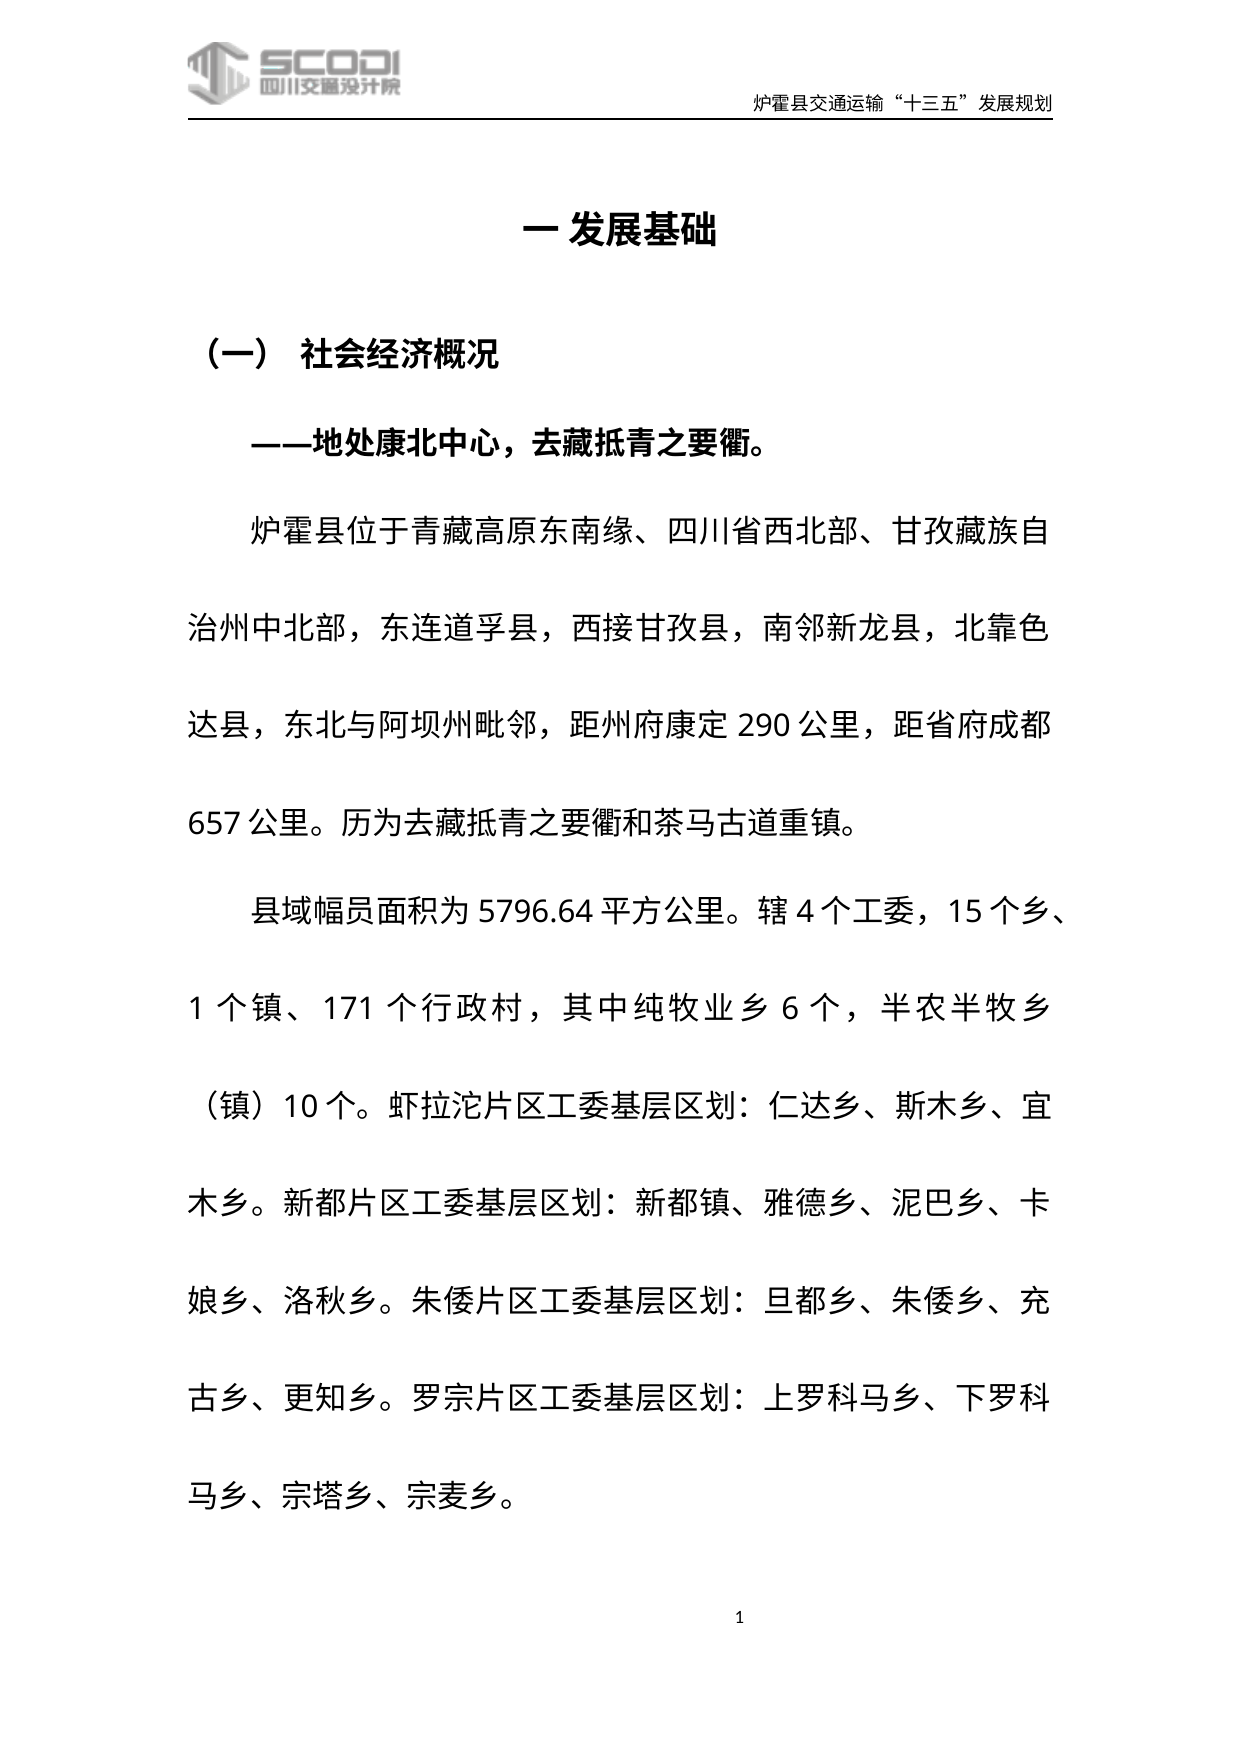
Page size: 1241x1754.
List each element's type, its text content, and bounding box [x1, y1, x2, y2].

text 炉霍县位于青藏高原东南缘、四川省西北部、甘孜藏族自治州中北部，东连道孚县，西接甘孜县，南邻新龙县，北靠色达县，东北与阿坝州毗邻，距州府康定290公里，距省府成都657公里。历为去藏抵青之要衢和茶马古道重镇。 [187, 496, 1053, 853]
text ——地处康北中心，去藏抵青之要衢。 [187, 408, 1053, 473]
text 一 发展基础 [187, 194, 1053, 259]
picture [187, 42, 402, 108]
list 社会经济概况 [187, 319, 1053, 384]
text 县域幅员面积为5796.64平方公里。辖4个工委，15个乡、1个镇、171个行政村，其中纯牧业乡6个，半农半牧乡（镇）10个。虾拉沱片区工委基层区划：仁达乡、斯木乡、宜木乡。新都片区工委基层区划：新都镇、雅德乡、泥巴乡、卡娘乡、洛秋乡。朱倭片区工委基层区划：旦都乡、朱倭乡、充古乡、更知乡。罗宗片区工委基层区划：上罗科马乡、下罗科马乡、宗塔乡、宗麦乡。 [187, 876, 1053, 1526]
